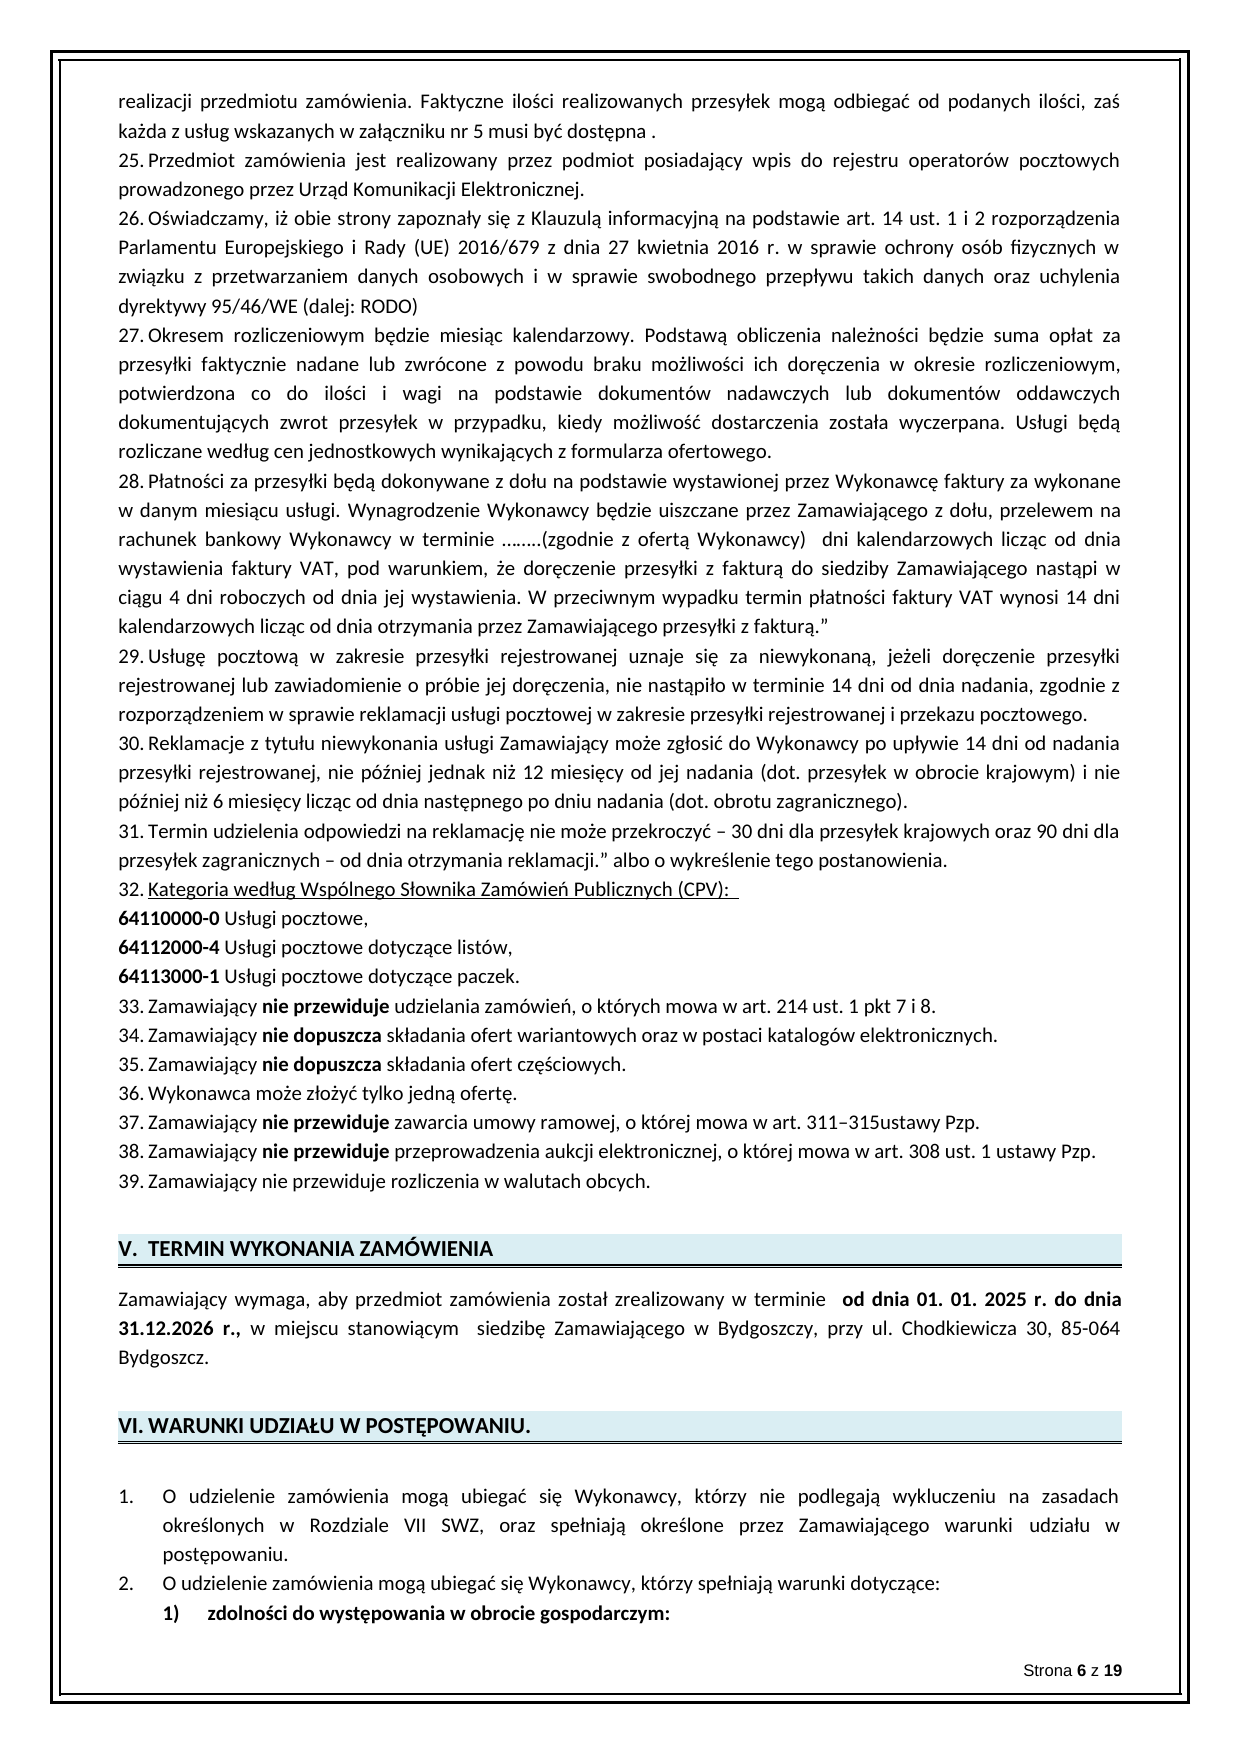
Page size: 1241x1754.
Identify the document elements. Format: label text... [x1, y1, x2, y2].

list Zamawiający nie dopuszcza składania ofert wariantowych oraz w postaci katalogów elektronicznych. [118, 1022, 1122, 1047]
list Kategoria według Wspólnego Słownika Zamówień Publicznych (CPV): [118, 876, 1122, 902]
list Przedmiot zamówienia jest realizowany przez podmiot posiadający wpis do rejestru operatorów pocztowych prowadzonego przez Urząd Komunikacji Elektronicznej. [118, 147, 1122, 202]
list WARUNKI UDZIAŁU W POSTĘPOWANIU. [118, 1411, 1122, 1441]
list Zamawiający nie przewiduje przeprowadzenia aukcji elektronicznej, o której mowa w art. 308 ust. 1 ustawy Pzp. [118, 1139, 1122, 1164]
list O udzielenie zamówienia mogą ubiegać się Wykonawcy, którzy spełniają warunki dotyczące: [118, 1571, 1120, 1596]
list Zamawiający nie przewiduje udzielania zamówień, o których mowa w art. 214 ust. 1 pkt 7 i 8. [118, 993, 1122, 1018]
text 64113000-1 Usługi pocztowe dotyczące paczek. [118, 964, 1122, 989]
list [118, 89, 1122, 143]
text Zamawiający wymaga, aby przedmiot zamówienia został zrealizowany w terminie od dnia 01. 01. 2025 r. do dnia 31.12.2026 r., w miejscu stanowiącym siedzibę Zamawiającego w Bydgoszczy, przy ul. Chodkiewicza 30, 85-064 Bydgoszcz. [118, 1286, 1122, 1369]
list Zamawiający nie przewiduje rozliczenia w walutach obcych. [118, 1168, 1122, 1193]
list Zamawiający nie przewiduje zawarcia umowy ramowej, o której mowa w art. 311–315ustawy Pzp. [118, 1109, 1122, 1135]
list Usługę pocztową w zakresie przesyłki rejestrowanej uznaje się za niewykonaną, jeżeli doręczenie przesyłki rejestrowanej lub zawiadomienie o próbie jej doręczenia, nie nastąpiło w terminie 14 dni od dnia nadania, zgodnie z rozporządzeniem w sprawie reklamacji usługi pocztowej w zakresie przesyłki rejestrowanej i przekazu pocztowego. [118, 643, 1122, 727]
list Termin udzielenia odpowiedzi na reklamację nie może przekroczyć – 30 dni dla przesyłek krajowych oraz 90 dni dla przesyłek zagranicznych – od dnia otrzymania reklamacji.” albo o wykreślenie tego postanowienia. [118, 818, 1122, 872]
list Zamawiający nie dopuszcza składania ofert częściowych. [118, 1051, 1122, 1077]
list Płatności za przesyłki będą dokonywane z dołu na podstawie wystawionej przez Wykonawcę faktury za wykonane w danym miesiącu usługi. Wynagrodzenie Wykonawcy będzie uiszczane przez Zamawiającego z dołu, przelewem na rachunek bankowy Wykonawcy w terminie ……..(zgodnie z ofertą Wykonawcy) dni kalendarzowych licząc od dnia wystawienia faktury VAT, pod warunkiem, że doręczenie przesyłki z fakturą do siedziby Zamawiającego nastąpi w ciągu 4 dni roboczych od dnia jej wystawienia. W przeciwnym wypadku termin płatności faktury VAT wynosi 14 dni kalendarzowych licząc od dnia otrzymania przez Zamawiającego przesyłki z fakturą.” [118, 468, 1122, 639]
list Wykonawca może złożyć tylko jedną ofertę. [118, 1080, 1122, 1106]
list Okresem rozliczeniowym będzie miesiąc kalendarzowy. Podstawą obliczenia należności będzie suma opłat za przesyłki faktycznie nadane lub zwrócone z powodu braku możliwości ich doręczenia w okresie rozliczeniowym, potwierdzona co do ilości i wagi na podstawie dokumentów nadawczych lub dokumentów oddawczych dokumentujących zwrot przesyłek w przypadku, kiedy możliwość dostarczenia została wyczerpana. Usługi będą rozliczane według cen jednostkowych wynikających z formularza ofertowego. [118, 322, 1122, 464]
list Oświadczamy, iż obie strony zapoznały się z Klauzulą informacyjną na podstawie art. 14 ust. 1 i 2 rozporządzenia Parlamentu Europejskiego i Rady (UE) 2016/679 z dnia 27 kwietnia 2016 r. w sprawie ochrony osób fizycznych w związku z przetwarzaniem danych osobowych i w sprawie swobodnego przepływu takich danych oraz uchylenia dyrektywy 95/46/WE (dalej: RODO) [118, 205, 1122, 318]
list Reklamacje z tytułu niewykonania usługi Zamawiający może zgłosić do Wykonawcy po upływie 14 dni od nadania przesyłki rejestrowanej, nie później jednak niż 12 miesięcy od jej nadania (dot. przesyłek w obrocie krajowym) i nie później niż 6 miesięcy licząc od dnia następnego po dniu nadania (dot. obrotu zagranicznego). [118, 730, 1122, 814]
list O udzielenie zamówienia mogą ubiegać się Wykonawcy, którzy nie podlegają wykluczeniu na zasadach określonych w Rozdziale VII SWZ, oraz spełniają określone przez Zamawiającego warunki udziału w postępowaniu. [118, 1483, 1120, 1567]
list TERMIN WYKONANIA ZAMÓWIENIA [118, 1234, 1122, 1264]
list zdolności do występowania w obrocie gospodarczym: [162, 1600, 1120, 1625]
text 64110000-0 Usługi pocztowe, [118, 905, 1122, 931]
text 64112000-4 Usługi pocztowe dotyczące listów, [118, 934, 1122, 960]
